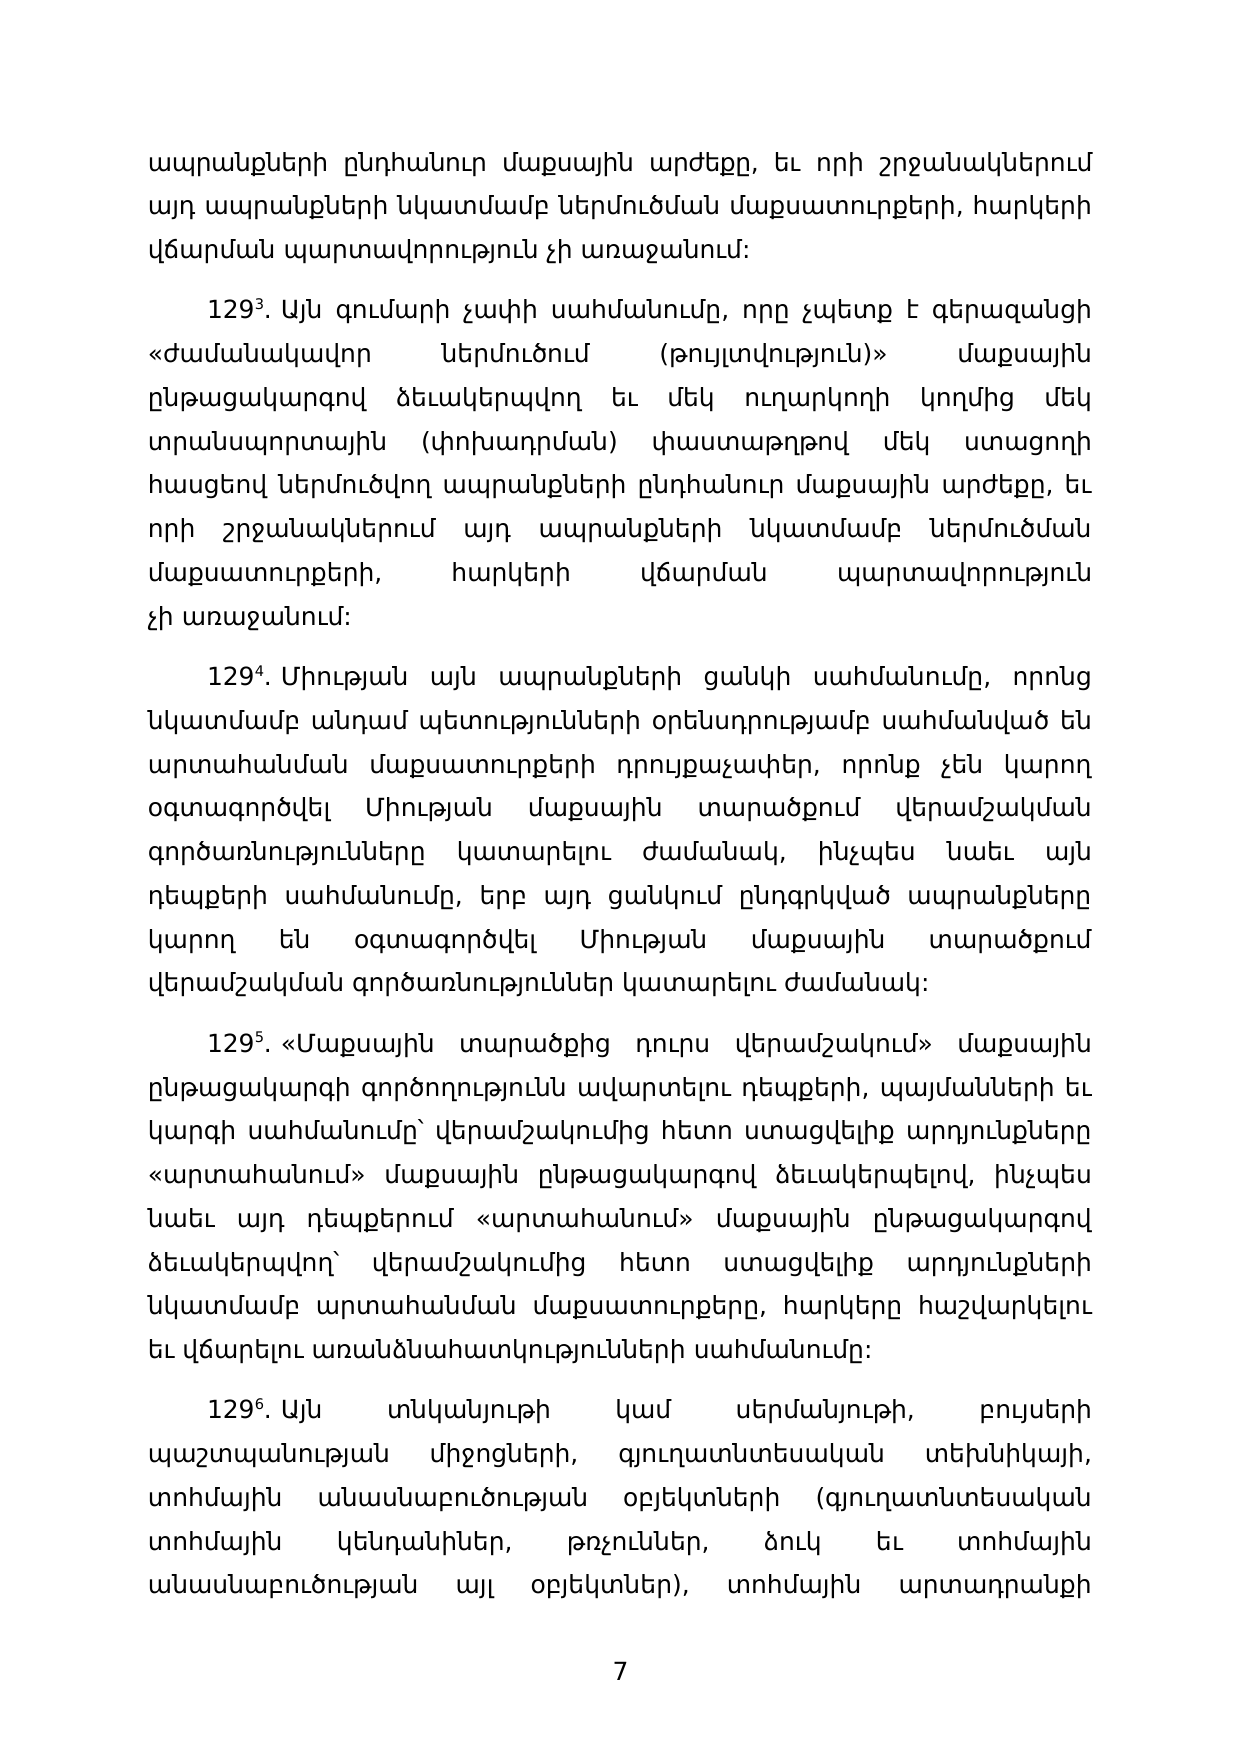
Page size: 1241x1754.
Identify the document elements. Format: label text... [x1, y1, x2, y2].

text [148, 148, 1092, 264]
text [148, 1396, 1092, 1600]
text 1295. «Մաքսային տարածքից դուրս վերամշակում» մաքսային ընթացակարգի գործողությունն ավարտելու դեպքերի, պայմանների եւ կարգի սահմանումը՝ վերամշակումից հետո ստացվելիք արդյունքները «արտահանում» մաքսային ընթացակարգով ձեւակերպելով, ինչպես նաեւ այդ դեպքերում «արտահանում» մաքսային ընթացակարգով ձեւակերպվող՝ վերամշակումից հետո ստացվելիք արդյունքների նկատմամբ արտահանման մաքսատուրքերը, հարկերը հաշվարկելու եւ վճարելու առանձնահատկությունների սահմանումը: [148, 1029, 1092, 1364]
text 1294. Միության այն ապրանքների ցանկի սահմանումը, որոնց նկատմամբ անդամ պետությունների օրենսդրությամբ սահմանված են արտահանման մաքսատուրքերի դրույքաչափեր, որոնք չեն կարող օգտագործվել Միության մաքսային տարածքում վերամշակման գործառնությունները կատարելու ժամանակ, ինչպես նաեւ այն դեպքերի սահմանումը, երբ այդ ցանկում ընդգրկված ապրանքները կարող են օգտագործվել Միության մաքսային տարածքում վերամշակման գործառնություններ կատարելու ժամանակ: [148, 662, 1092, 998]
text 1293. Այն գումարի չափի սահմանումը, որը չպետք է գերազանցի «ժամանակավոր ներմուծում (թույլտվություն)» մաքսային ընթացակարգով ձեւակերպվող եւ մեկ ուղարկողի կողմից մեկ տրանսպորտային (փոխադրման) փաստաթղթով մեկ ստացողի հասցեով ներմուծվող ապրանքների ընդհանուր մաքսային արժեքը, եւ որի շրջանակներում այդ ապրանքների նկատմամբ ներմուծման մաքսատուրքերի, հարկերի վճարման պարտավորություն չի առաջանում: [148, 296, 1092, 631]
